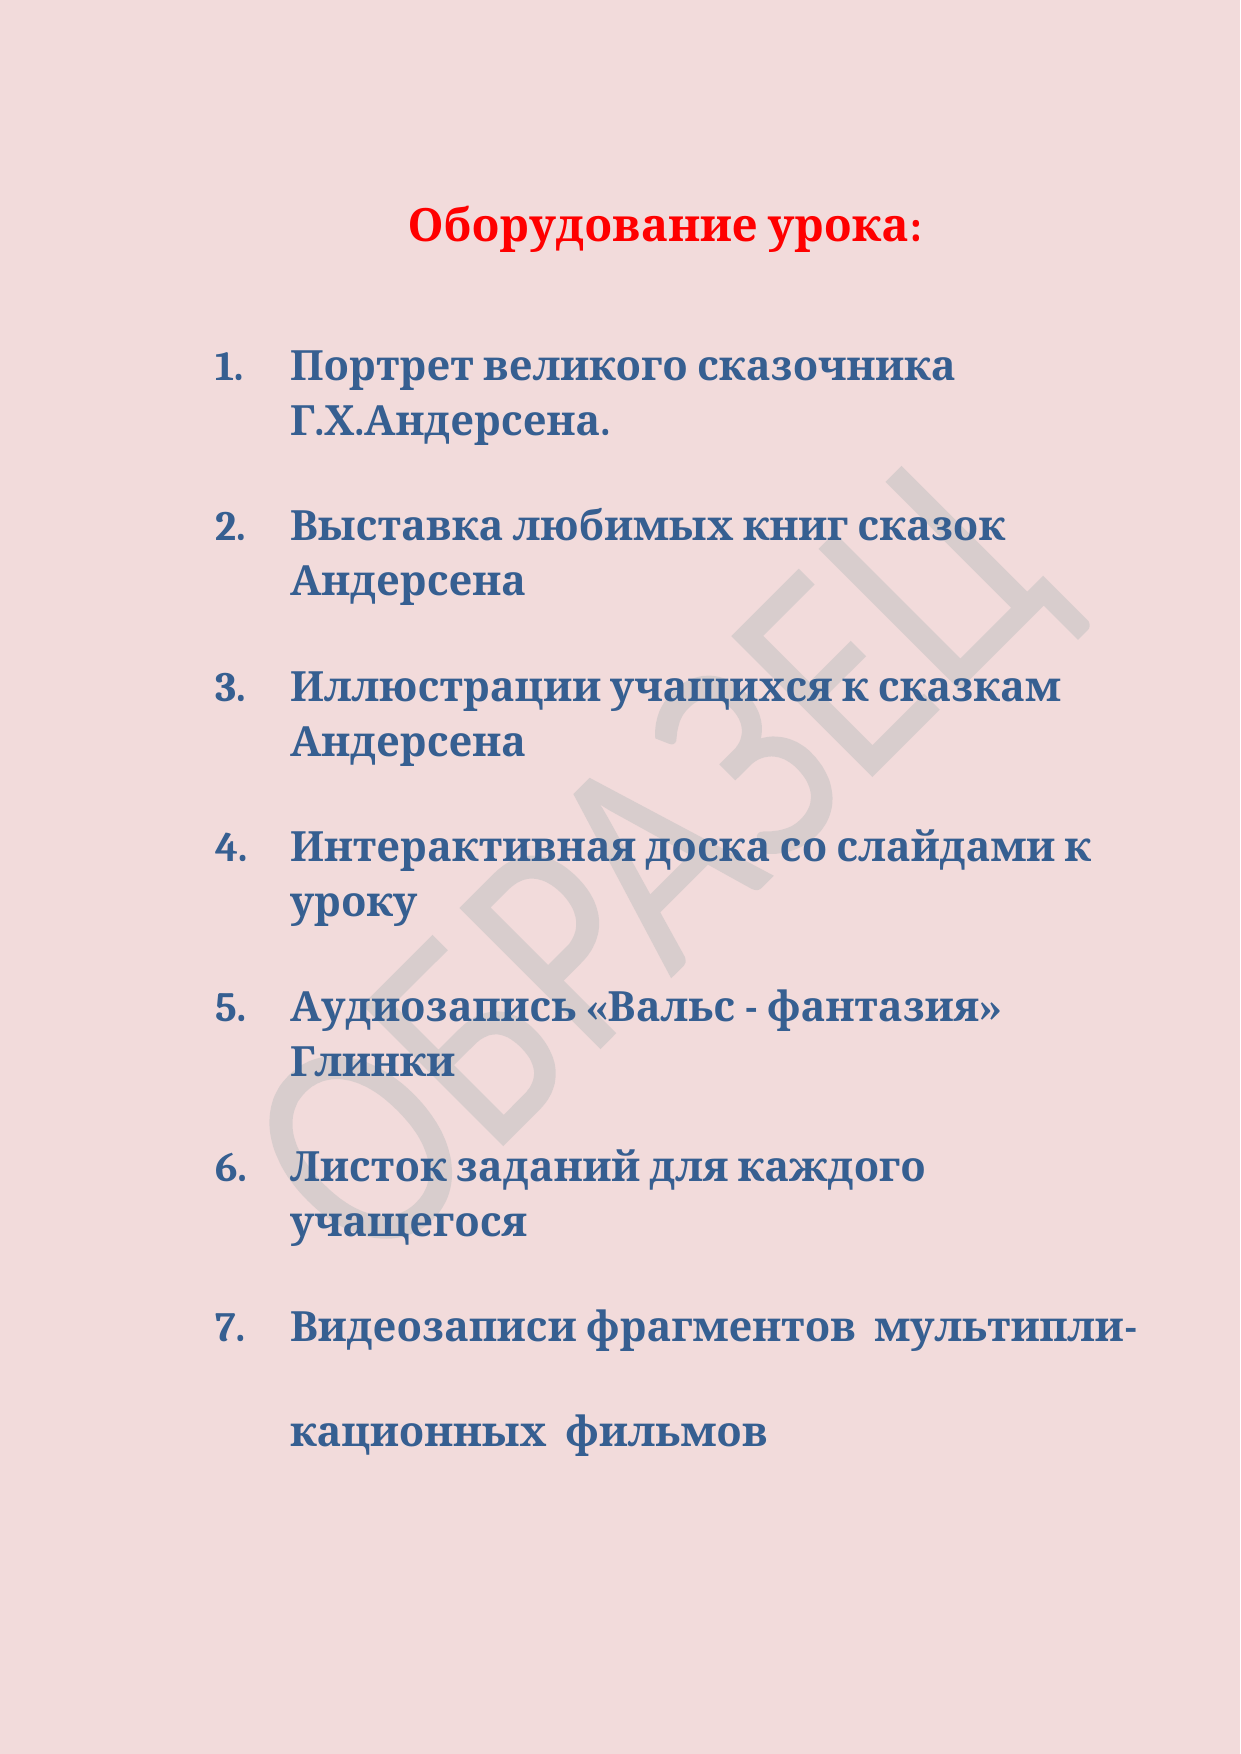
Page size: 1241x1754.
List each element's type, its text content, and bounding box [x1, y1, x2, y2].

subtitle Выставка любимых книг сказок Андерсена [215, 503, 1152, 606]
subtitle Иллюстрации учащихся к сказкам Андерсена [215, 663, 1152, 766]
subtitle Интерактивная доска со слайдами к уроку [215, 824, 1152, 927]
subtitle Видеозаписи фрагментов мультипли- [215, 1304, 1152, 1352]
subtitle Оборудование урока: [177, 200, 1152, 253]
subtitle Портрет великого сказочника Г.Х.Андерсена. [215, 343, 1152, 446]
subtitle Листок заданий для каждого учащегося [215, 1144, 1152, 1247]
subtitle Аудиозапись «Вальс - фантазия» Глинки [215, 984, 1152, 1087]
subtitle кационных фильмов [290, 1409, 1152, 1457]
